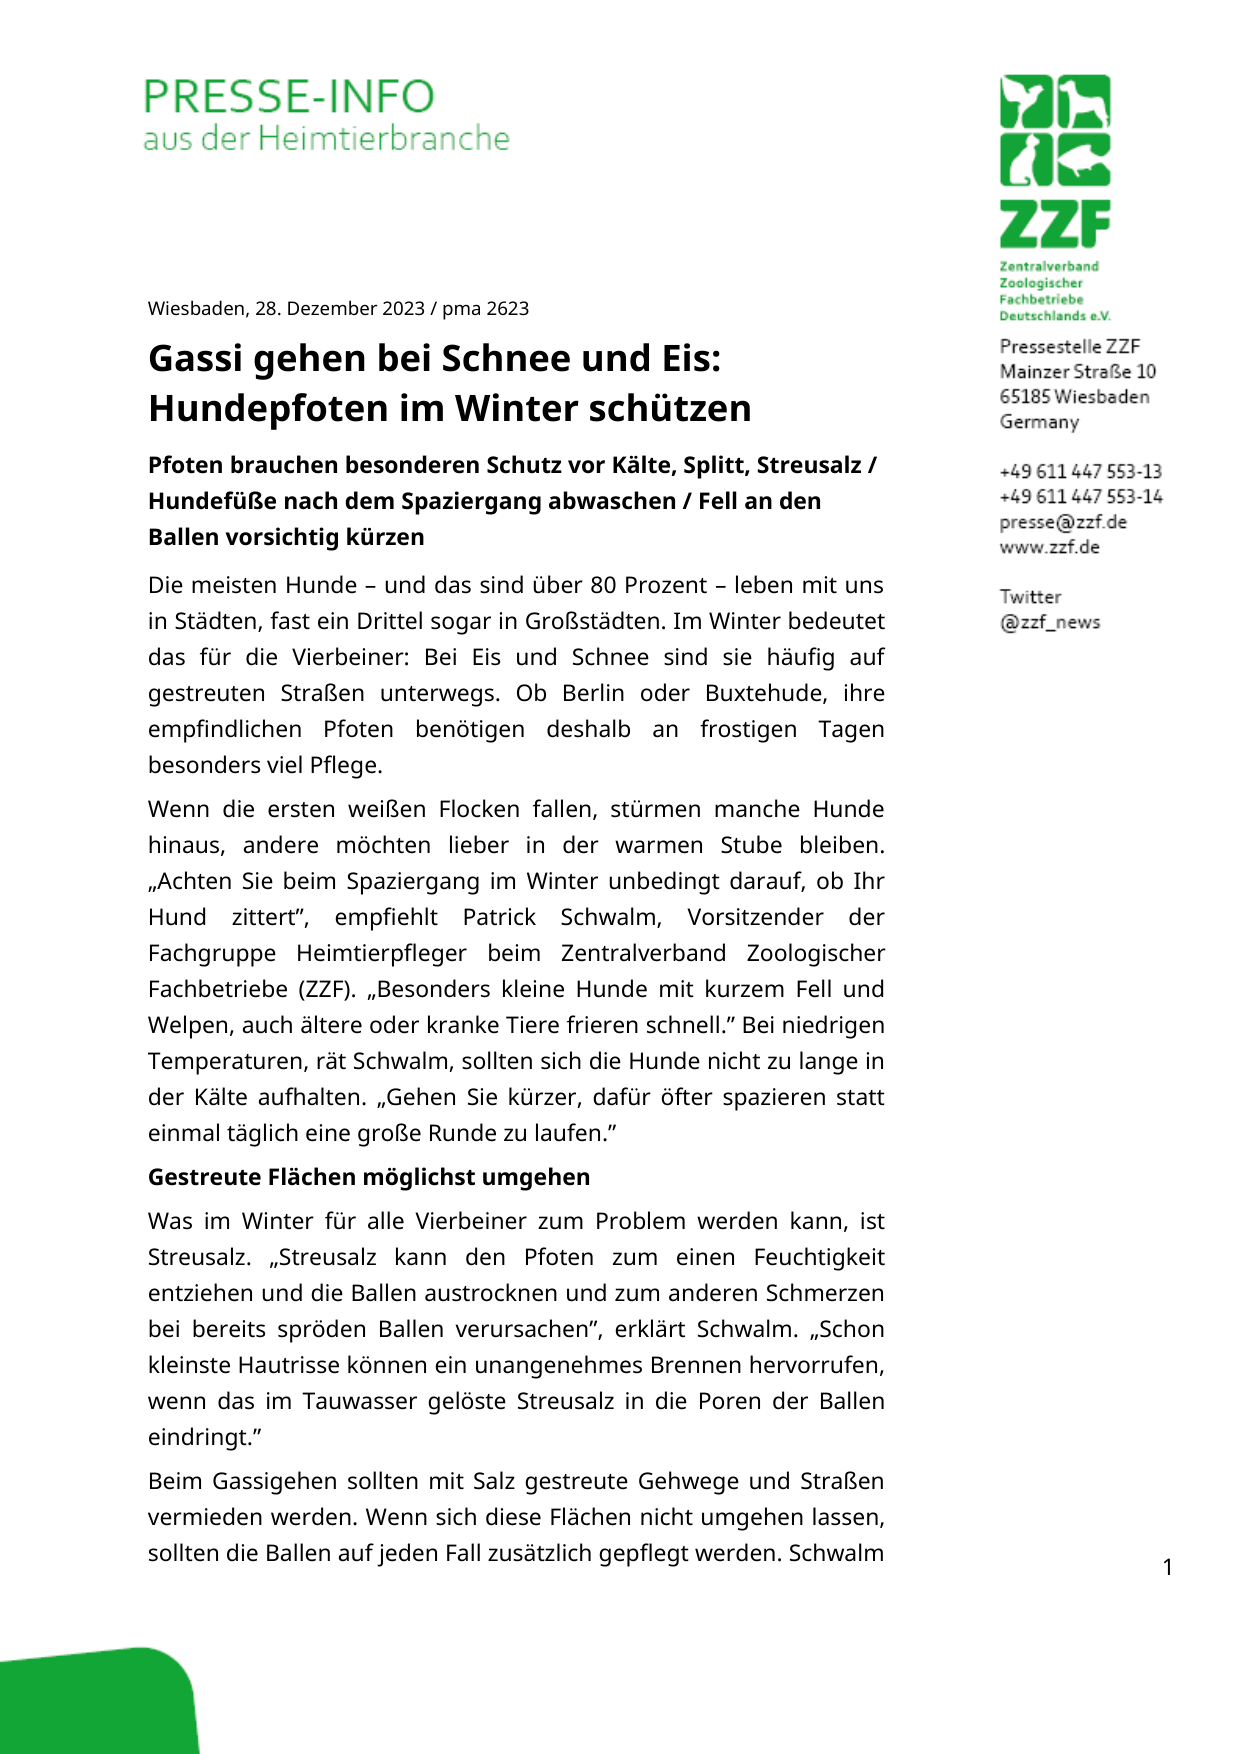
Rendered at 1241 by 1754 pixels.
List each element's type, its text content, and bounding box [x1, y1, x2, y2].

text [148, 1465, 886, 1568]
text Wiesbaden, 28. Dezember 2023 / pma 2623 [148, 295, 945, 321]
picture [0, 0, 1237, 1754]
text Wenn die ersten weißen Flocken fallen, stürmen manche Hunde hinaus, andere möchten lieber in der warmen Stube bleiben. „Achten Sie beim Spaziergang im Winter unbedingt darauf, ob Ihr Hund zittert”, empfiehlt Patrick Schwalm, Vorsitzender der Fachgruppe Heimtierpfleger beim Zentralverband Zoologischer Fachbetriebe (ZZF). „Besonders kleine Hunde mit kurzem Fell und Welpen, auch ältere oder kranke Tiere frieren schnell.” Bei niedrigen Temperaturen, rät Schwalm, sollten sich die Hunde nicht zu lange in der Kälte aufhalten. „Gehen Sie kürzer, dafür öfter spazieren statt einmal täglich eine große Runde zu laufen.” [148, 793, 886, 1148]
text Was im Winter für alle Vierbeiner zum Problem werden kann, ist Streusalz. „Streusalz kann den Pfoten zum einen Feuchtigkeit entziehen und die Ballen austrocknen und zum anderen Schmerzen bei bereits spröden Ballen verursachen”, erklärt Schwalm. „Schon kleinste Hautrisse können ein unangenehmes Brennen hervorrufen, wenn das im Tauwasser gelöste Streusalz in die Poren der Ballen eindringt.” [148, 1205, 886, 1452]
text Die meisten Hunde – und das sind über 80 Prozent – leben mit uns in Städten, fast ein Drittel sogar in Großstädten. Im Winter bedeutet das für die Vierbeiner: Bei Eis und Schnee sind sie häufig auf gestreuten Straßen unterwegs. Ob Berlin oder Buxtehude, ihre empfindlichen Pfoten benötigen deshalb an frostigen Tagen besonders viel Pflege. [148, 569, 886, 780]
subtitle Gassi gehen bei Schnee und Eis: Hundepfoten im Winter schützen [148, 333, 886, 432]
text Pfoten brauchen besonderen Schutz vor Kälte, Splitt, Streusalz / Hundefüße nach dem Spaziergang abwaschen / Fell an den Ballen vorsichtig kürzen [148, 449, 886, 552]
text Gestreute Flächen möglichst umgehen [148, 1161, 886, 1192]
